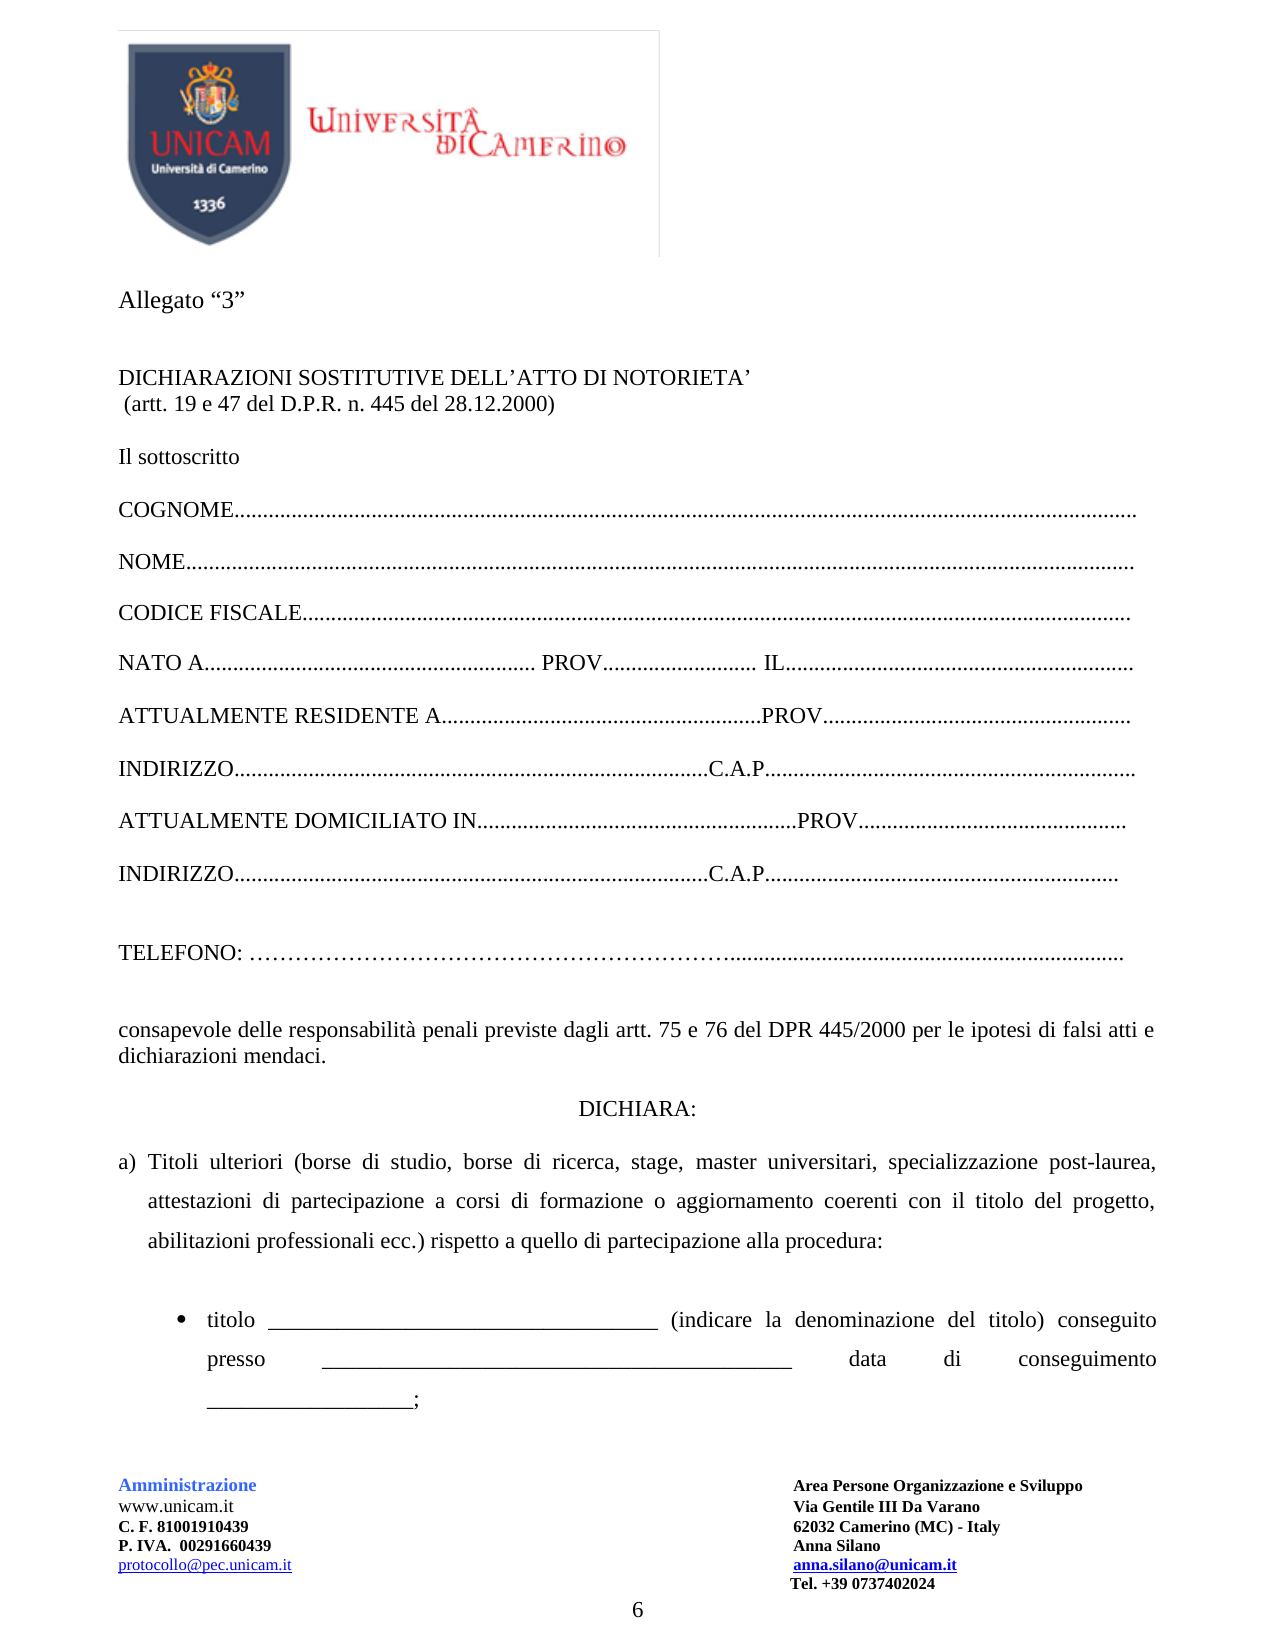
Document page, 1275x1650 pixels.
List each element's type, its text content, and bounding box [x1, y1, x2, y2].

text DICHIARA: [118, 1095, 1157, 1121]
text NOME...................................................................................................................................................................... [118, 548, 1157, 575]
text ATTUALMENTE DOMICILIATO IN........................................................PROV............................................... [118, 807, 1157, 834]
text NATO A.......................................................... PROV........................... IL............................................................. [118, 649, 1157, 676]
text INDIRIZZO...................................................................................C.A.P.............................................................. [118, 860, 1157, 886]
text consapevole delle responsabilità penali previste dagli artt. 75 e 76 del DPR 445/2000 per le ipotesi di falsi atti e dichiarazioni mendaci. [118, 1016, 1157, 1069]
text DICHIARAZIONI SOSTITUTIVE DELL’ATTO DI NOTORIETA’ [118, 364, 1157, 390]
text (artt. 19 e 47 del D.P.R. n. 445 del 28.12.2000) [118, 390, 1157, 417]
text CODICE FISCALE................................................................................................................................................. [118, 599, 1157, 625]
list Titoli ulteriori (borse di studio, borse di ricerca, stage, master universitari, specializzazione post-laurea, attestazioni di partecipazione a corsi di formazione o aggiornamento coerenti con il titolo del progetto, abilitazioni professionali ecc.) rispetto a quello di partecipazione alla procedura: [118, 1148, 1157, 1253]
text ATTUALMENTE RESIDENTE A........................................................PROV...................................................... [118, 702, 1157, 728]
text TELEFONO: ………………………………………………………..................................................................... [118, 939, 1157, 966]
text Il sottoscritto [118, 443, 1157, 469]
text INDIRIZZO...................................................................................C.A.P................................................................. [118, 755, 1157, 781]
text COGNOME.............................................................................................................................................................. [118, 496, 1157, 522]
picture [118, 29, 661, 257]
text Allegato “3” [118, 285, 1157, 313]
